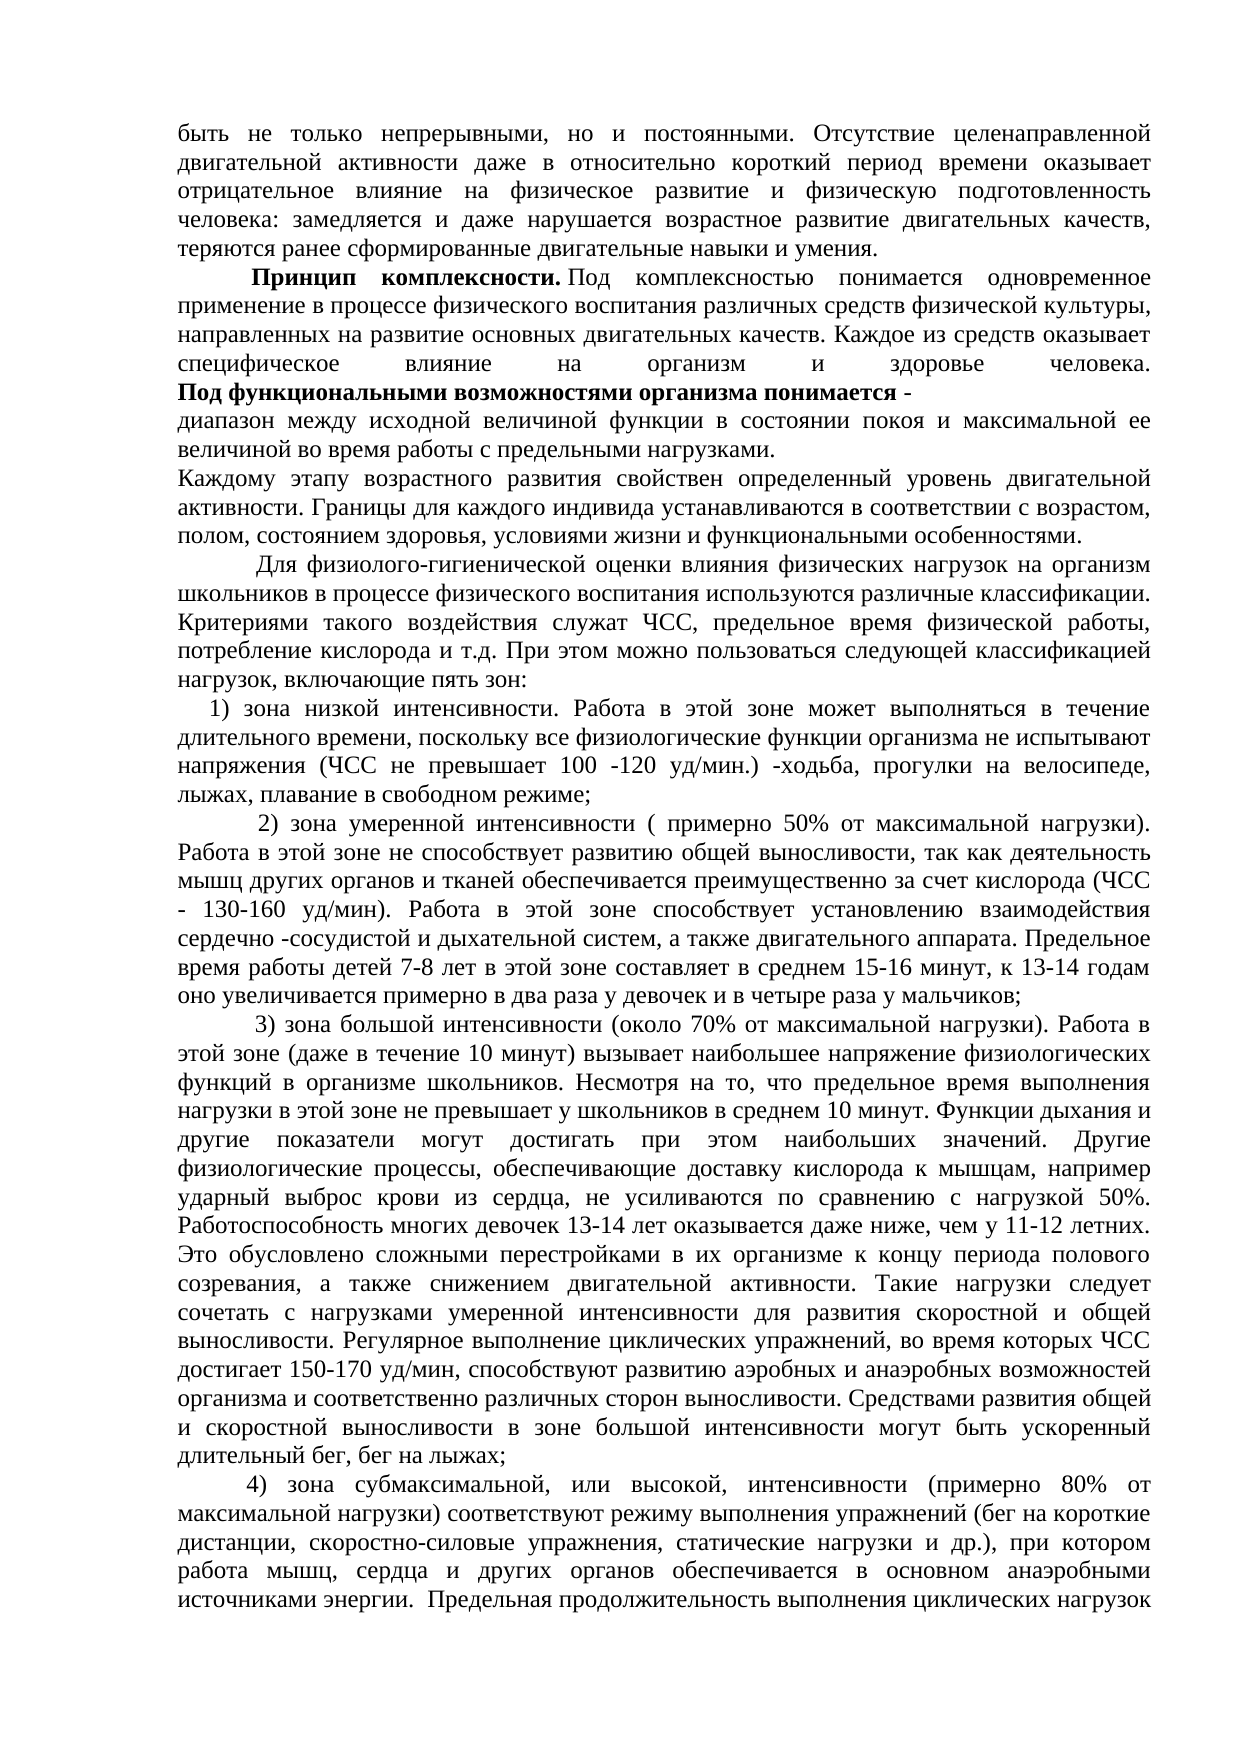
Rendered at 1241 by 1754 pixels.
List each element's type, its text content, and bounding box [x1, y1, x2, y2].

text диапазон между исходной величиной функции в состоянии покоя и максимальной ее величиной во время работы с предельными нагрузками. [177, 406, 1152, 463]
text Каждому этапу возрастного развития свойствен определенный уровень двигательной активности. Границы для каждого индивида устанавливаются в соответствии с возрастом, полом, состоянием здоровья, условиями жизни и функциональными особенностями. [177, 463, 1152, 549]
text Принцип комплексности. Под комплексностью понимается одновременное применение в процессе физического воспитания различных средств физической культуры, направленных на развитие основных двигательных качеств. Каждое из средств оказывает специфическое влияние на организм и здоровье человека. Под функциональными возможностями организма понимается - [177, 262, 1152, 406]
text 1) зона низкой интенсивности. Работа в этой зоне может выполняться в течение длительного времени, поскольку все физиологические функции организма не испытывают напряжения (ЧСС не превышает 100 -120 уд/мин.) -ходьба, прогулки на велосипеде, лыжах, плавание в свободном режиме; [177, 693, 1152, 808]
text 3) зона большой интенсивности (около 70% от максимальной нагрузки). Работа в этой зоне (даже в течение 10 минут) вызывает наибольшее напряжение физиологических функций в организме школьников. Несмотря на то, что предельное время выполнения нагрузки в этой зоне не превышает у школьников в среднем 10 минут. Функции дыхания и другие показатели могут достигать при этом наибольших значений. Другие физиологические процессы, обеспечивающие доставку кислорода к мышцам, например ударный выброс крови из сердца, не усиливаются по сравнению с нагрузкой 50%. Работоспособность многих девочек 13-14 лет оказывается даже ниже, чем у 11-12 летних. Это обусловлено сложными перестройками в их организме к концу периода полового созревания, а также снижением двигательной активности. Такие нагрузки следует сочетать с нагрузками умеренной интенсивности для развития скоростной и общей выносливости. Регулярное выполнение циклических упражнений, во время которых ЧСС достигает 150-170 уд/мин, способствуют развитию аэробных и анаэробных возможностей организма и соответственно различных сторон выносливости. Средствами развития общей и скоростной выносливости в зоне большой интенсивности могут быть ускоренный длительный бег, бег на лыжах; [177, 1009, 1152, 1469]
text 2) зона умеренной интенсивности ( примерно 50% от максимальной нагрузки). Работа в этой зоне не способствует развитию общей выносливости, так как деятельность мышц других органов и тканей обеспечивается преимущественно за счет кислорода (ЧСС - 130-160 уд/мин). Работа в этой зоне способствует установлению взаимодействия сердечно -сосудистой и дыхательной систем, а также двигательного аппарата. Предельное время работы детей 7-8 лет в этой зоне составляет в среднем 15-16 минут, к 13-14 годам оно увеличивается примерно в два раза у девочек и в четыре раза у мальчиков; [177, 808, 1152, 1009]
text Для физиолого-гигиенической оценки влияния физических нагрузок на организм школьников в процессе физического воспитания используются различные классификации. Критериями такого воздействия служат ЧСС, предельное время физической работы, потребление кислорода и т.д. При этом можно пользоваться следующей классификацией нагрузок, включающие пять зон: [177, 549, 1152, 693]
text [177, 1469, 1152, 1613]
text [177, 118, 1152, 262]
